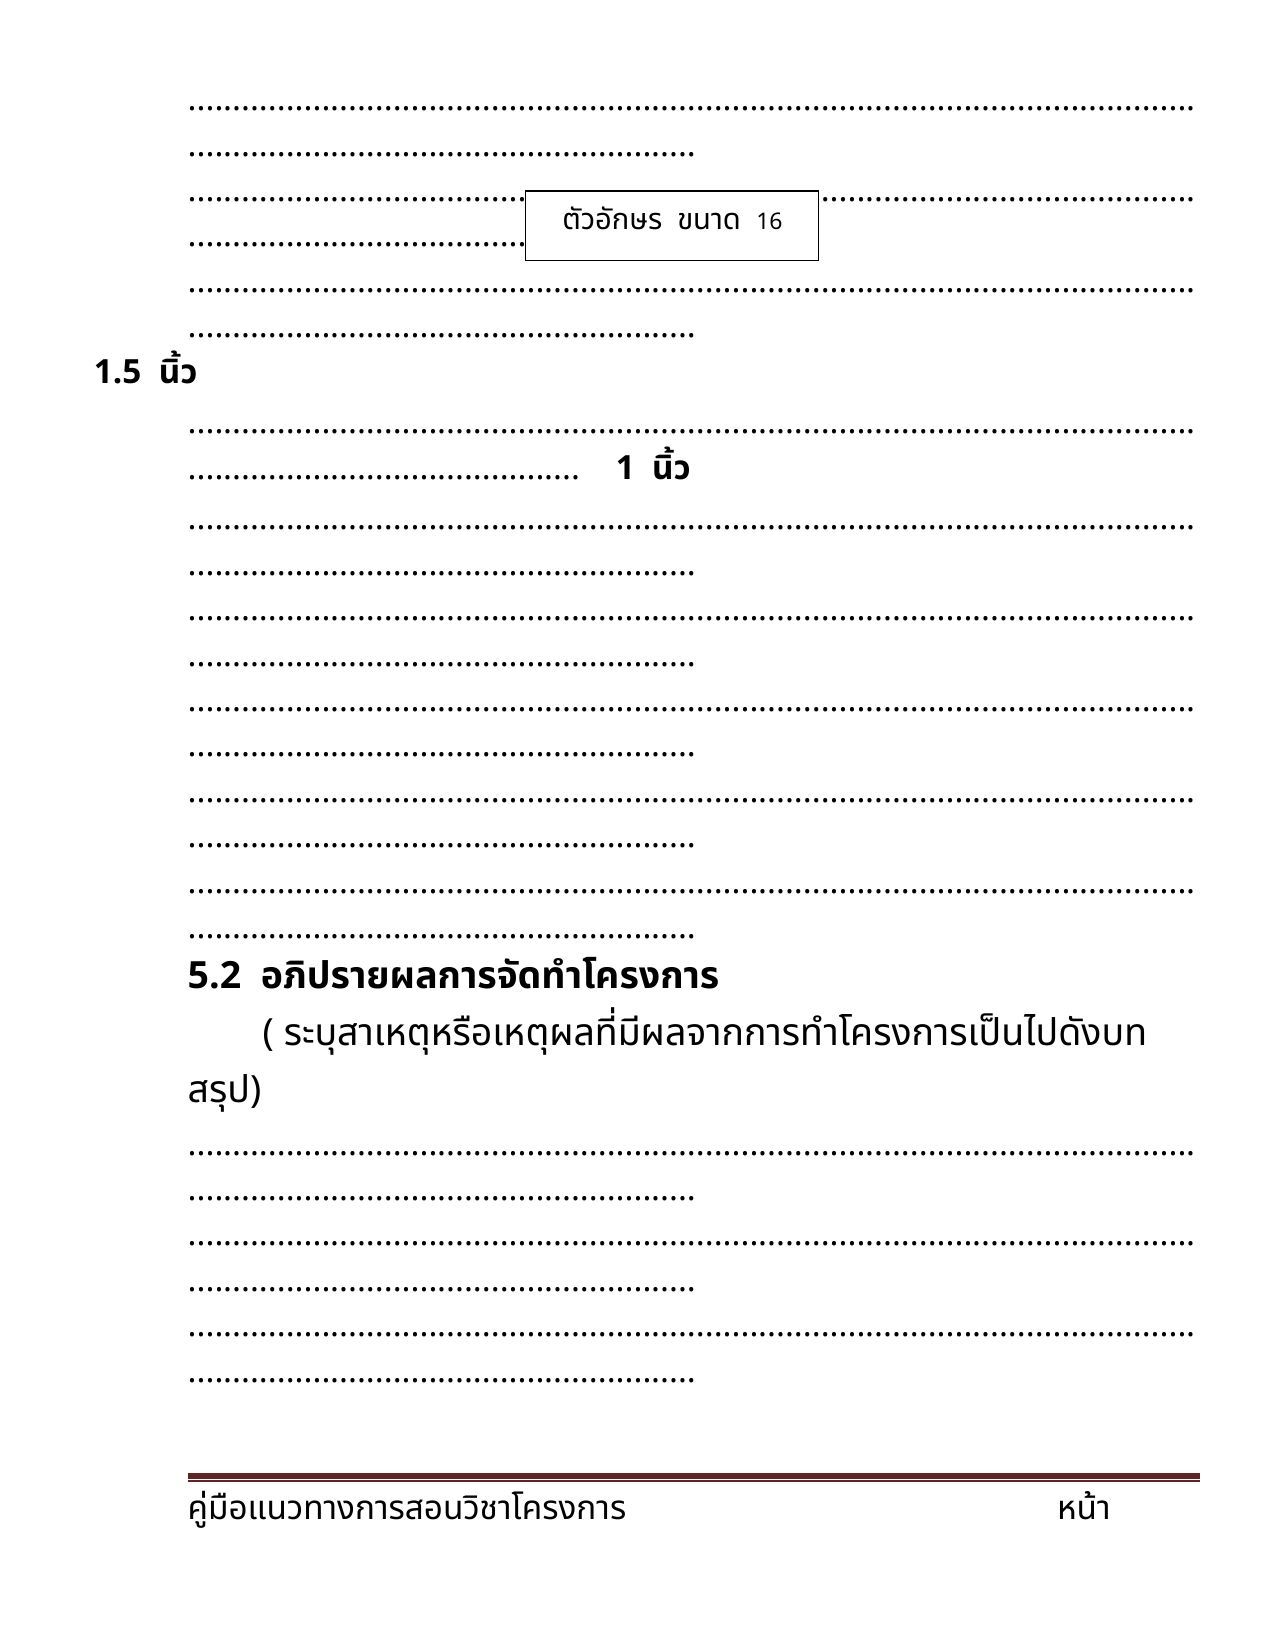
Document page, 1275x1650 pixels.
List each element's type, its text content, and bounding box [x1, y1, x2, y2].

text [187, 75, 1200, 166]
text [187, 1301, 1200, 1392]
text 5.2 อภิปรายผลการจัดทำโครงการ [187, 948, 1200, 1005]
text 1.5 นิ้ว ............................................................................................................................................................. 1 นิ้ว [94, 347, 1200, 494]
text ( ระบุสาเหตุหรือเหตุผลที่มีผลจากการทำโครงการเป็นไปดังบทสรุป) [187, 1005, 1200, 1119]
